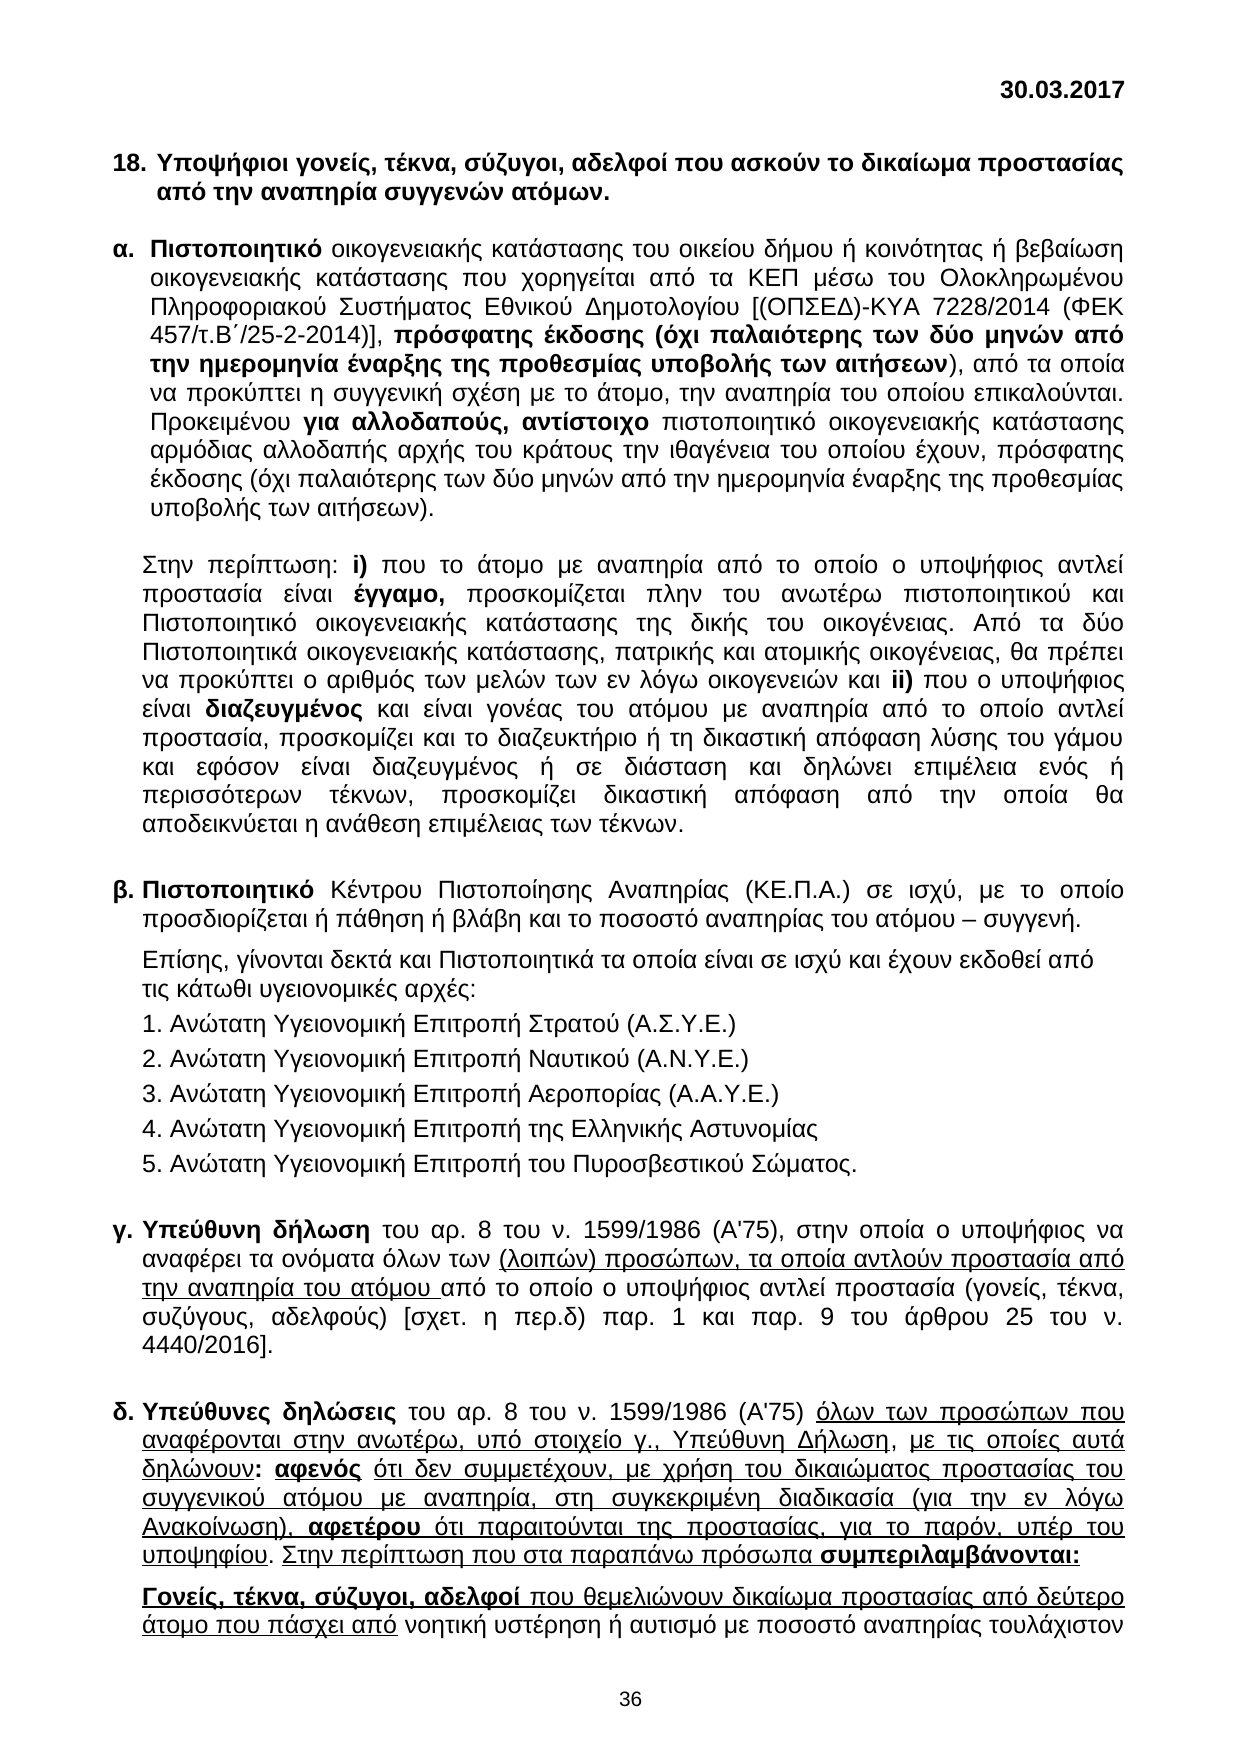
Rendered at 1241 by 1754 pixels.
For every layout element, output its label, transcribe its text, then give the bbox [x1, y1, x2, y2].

text 1. Ανώτατη Υγειονομική Επιτροπή Στρατού (Α.Σ.Υ.Ε.) [142, 1009, 1125, 1038]
text Στην περίπτωση: i) που το άτομο με αναπηρία από το οποίο ο υποψήφιος αντλεί προστασία είναι έγγαμο, προσκομίζεται πλην του ανωτέρω πιστοποιητικού και Πιστοποιητικό οικογενειακής κατάστασης της δικής του οικογένειας. Από τα δύο Πιστοποιητικά οικογενειακής κατάστασης, πατρικής και ατομικής οικογένειας, θα πρέπει να προκύπτει ο αριθμός των μελών των εν λόγω οικογενειών και ii) που ο υποψήφιος είναι διαζευγμένος και είναι γονέας του ατόμου με αναπηρία από το οποίο αντλεί προστασία, προσκομίζει και το διαζευκτήριο ή τη δικαστική απόφαση λύσης του γάμου και εφόσον είναι διαζευγμένος ή σε διάσταση και δηλώνει επιμέλεια ενός ή περισσότερων τέκνων, προσκομίζει δικαστική απόφαση από την οποία θα αποδεικνύεται η ανάθεση επιμέλειας των τέκνων. [112, 550, 1125, 838]
text 18. Υποψήφιοι γονείς, τέκνα, σύζυγοι, αδελφοί που ασκούν το δικαίωμα προστασίας από την αναπηρία συγγενών ατόμων. [112, 148, 1125, 205]
text γ. Υπεύθυνη δήλωση του αρ. 8 του ν. 1599/1986 (Α'75), στην οποία ο υποψήφιος να αναφέρει τα ονόματα όλων των (λοιπών) προσώπων, τα οποία αντλούν προστασία από την αναπηρία του ατόμου από το οποίο ο υποψήφιος αντλεί προστασία (γονείς, τέκνα, συζύγους, αδελφούς) [σχετ. η περ.δ) παρ. 1 και παρ. 9 του άρθρου 25 του ν. 4440/2016]. [112, 1215, 1125, 1359]
text 5. Ανώτατη Υγειονομική Επιτροπή του Πυροσβεστικού Σώματος. [142, 1149, 1125, 1178]
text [112, 1581, 1125, 1639]
text δ. Υπεύθυνες δηλώσεις του αρ. 8 του ν. 1599/1986 (Α'75) όλων των προσώπων που αναφέρονται στην ανωτέρω, υπό στοιχείο γ., Υπεύθυνη Δήλωση, με τις οποίες αυτά δηλώνουν: αφενός ότι δεν συμμετέχουν, με χρήση του δικαιώματος προστασίας του συγγενικού ατόμου με αναπηρία, στη συγκεκριμένη διαδικασία (για την εν λόγω Ανακοίνωση), αφετέρου ότι παραιτούνται της προστασίας, για το παρόν, υπέρ του υποψηφίου. Στην περίπτωση που στα παραπάνω πρόσωπα συμπεριλαμβάνονται: [112, 1396, 1125, 1569]
text β. Πιστοποιητικό Κέντρου Πιστοποίησης Αναπηρίας (ΚΕ.Π.Α.) σε ισχύ, με το οποίο προσδιορίζεται ή πάθηση ή βλάβη και το ποσοστό αναπηρίας του ατόμου – συγγενή. [112, 875, 1125, 933]
text Επίσης, γίνονται δεκτά και Πιστοποιητικά τα οποία είναι σε ισχύ και έχουν εκδοθεί από τις κάτωθι υγειονομικές αρχές: [142, 945, 1125, 1003]
text α. Πιστοποιητικό οικογενειακής κατάστασης του οικείου δήμου ή κοινότητας ή βεβαίωση οικογενειακής κατάστασης που χορηγείται από τα ΚΕΠ μέσω του Ολοκληρωμένου Πληροφοριακού Συστήματος Εθνικού Δημοτολογίου [(ΟΠΣΕΔ)-ΚΥΑ 7228/2014 (ΦΕΚ 457/τ.Β΄/25-2-2014)], πρόσφατης έκδοσης (όχι παλαιότερης των δύο μηνών από την ημερομηνία έναρξης της προθεσμίας υποβολής των αιτήσεων), από τα οποία να προκύπτει η συγγενική σχέση με το άτομο, την αναπηρία του οποίου επικαλούνται. Προκειμένου για αλλοδαπούς, αντίστοιχο πιστοποιητικό οικογενειακής κατάστασης αρμόδιας αλλοδαπής αρχής του κράτους την ιθαγένεια του οποίου έχουν, πρόσφατης έκδοσης (όχι παλαιότερης των δύο μηνών από την ημερομηνία έναρξης της προθεσμίας υποβολής των αιτήσεων). [112, 234, 1125, 521]
text 4. Ανώτατη Υγειονομική Επιτροπή της Ελληνικής Αστυνομίας [142, 1114, 1125, 1143]
text 3. Ανώτατη Υγειονομική Επιτροπή Αεροπορίας (Α.Α.Υ.Ε.) [142, 1079, 1125, 1108]
text 2. Ανώτατη Υγειονομική Επιτροπή Ναυτικού (Α.Ν.Υ.Ε.) [142, 1044, 1125, 1073]
